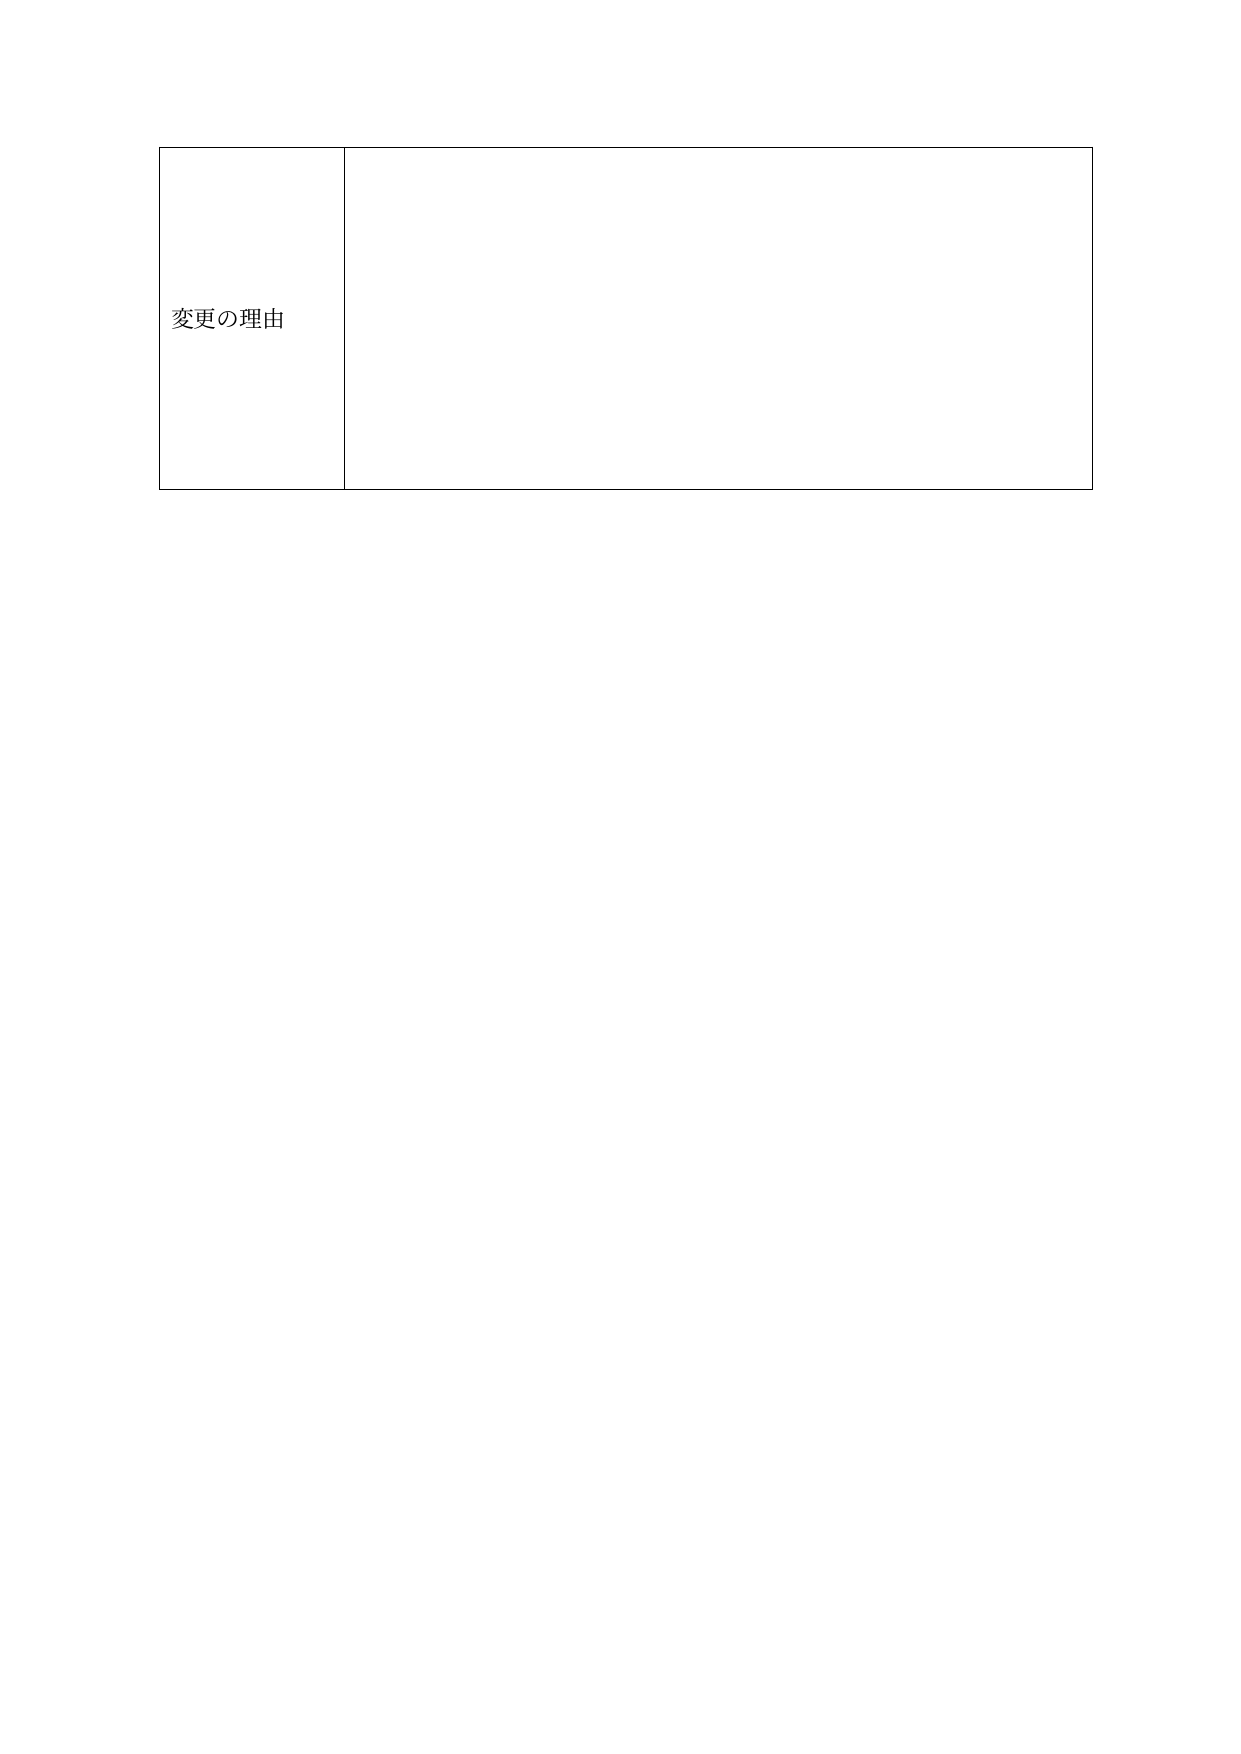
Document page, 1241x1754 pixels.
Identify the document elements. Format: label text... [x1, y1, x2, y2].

table_cell [345, 148, 1092, 488]
table_cell 変更の理由 [160, 148, 344, 488]
